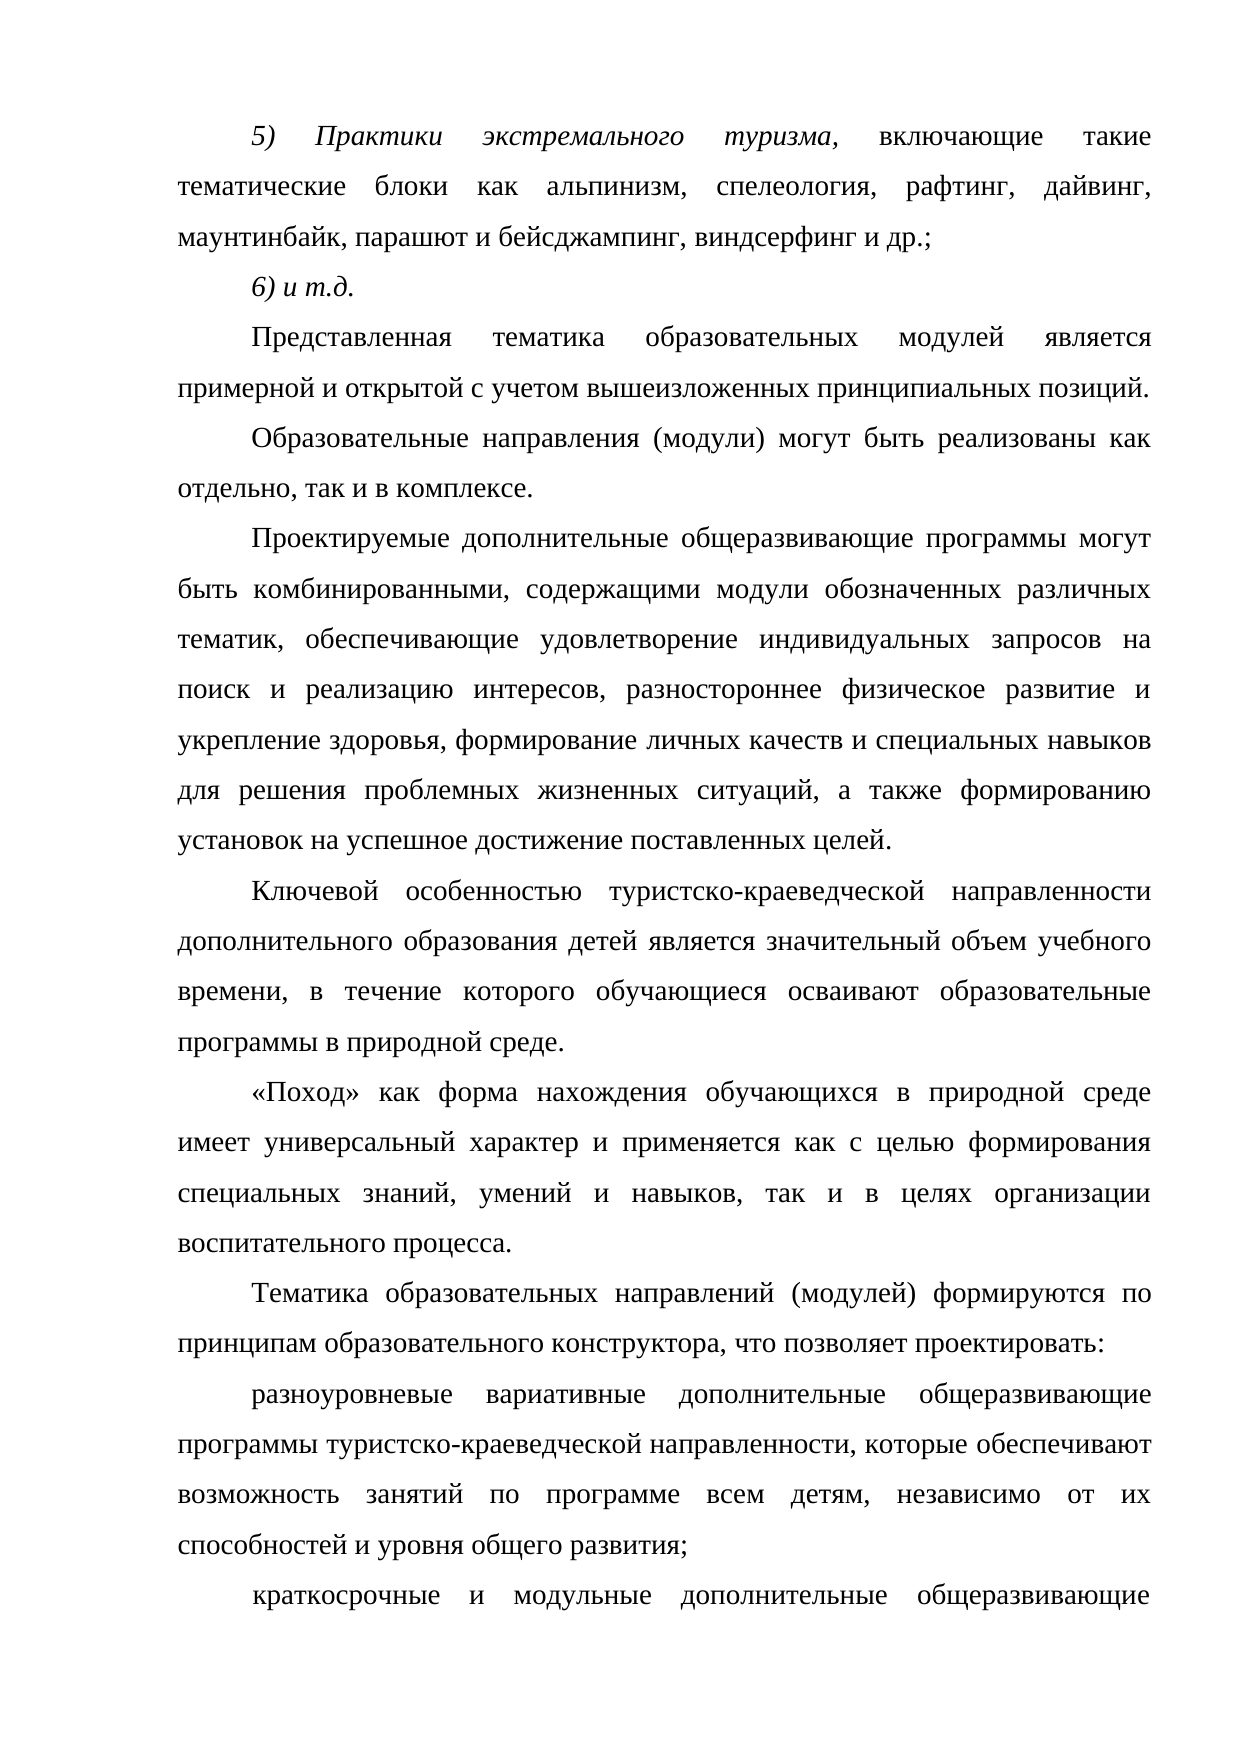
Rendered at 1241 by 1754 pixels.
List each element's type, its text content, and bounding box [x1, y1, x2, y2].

text 6) и т.д. [177, 269, 1152, 303]
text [179, 1577, 1149, 1611]
text Представленная тематика образовательных модулей является примерной и открытой с учетом вышеизложенных принципиальных позиций. [177, 319, 1152, 403]
text Тематика образовательных направлений (модулей) формируются по принципам образовательного конструктора, что позволяет проектировать: [177, 1275, 1152, 1359]
text разноуровневые вариативные дополнительные общеразвивающие программы туристско-краеведческой направленности, которые обеспечивают возможность занятий по программе всем детям, независимо от их способностей и уровня общего развития; [177, 1376, 1152, 1560]
text «Поход» как форма нахождения обучающихся в природной среде имеет универсальный характер и применяется как с целью формирования специальных знаний, умений и навыков, так и в целях организации воспитательного процесса. [177, 1074, 1152, 1258]
text Образовательные направления (модули) могут быть реализованы как отдельно, так и в комплексе. [177, 420, 1152, 504]
text Ключевой особенностью туристско-краеведческой направленности дополнительного образования детей является значительный объем учебного времени, в течение которого обучающиеся осваивают образовательные программы в природной среде. [177, 873, 1152, 1057]
text 5) Практики экстремального туризма, включающие такие тематические блоки как альпинизм, спелеология, рафтинг, дайвинг, маунтинбайк, парашют и бейсджампинг, виндсерфинг и др.; [177, 118, 1152, 252]
text Проектируемые дополнительные общеразвивающие программы могут быть комбинированными, содержащими модули обозначенных различных тематик, обеспечивающие удовлетворение индивидуальных запросов на поиск и реализацию интересов, разностороннее физическое развитие и укрепление здоровья, формирование личных качеств и специальных навыков для решения проблемных жизненных ситуаций, а также формированию установок на успешное достижение поставленных целей. [177, 521, 1152, 856]
